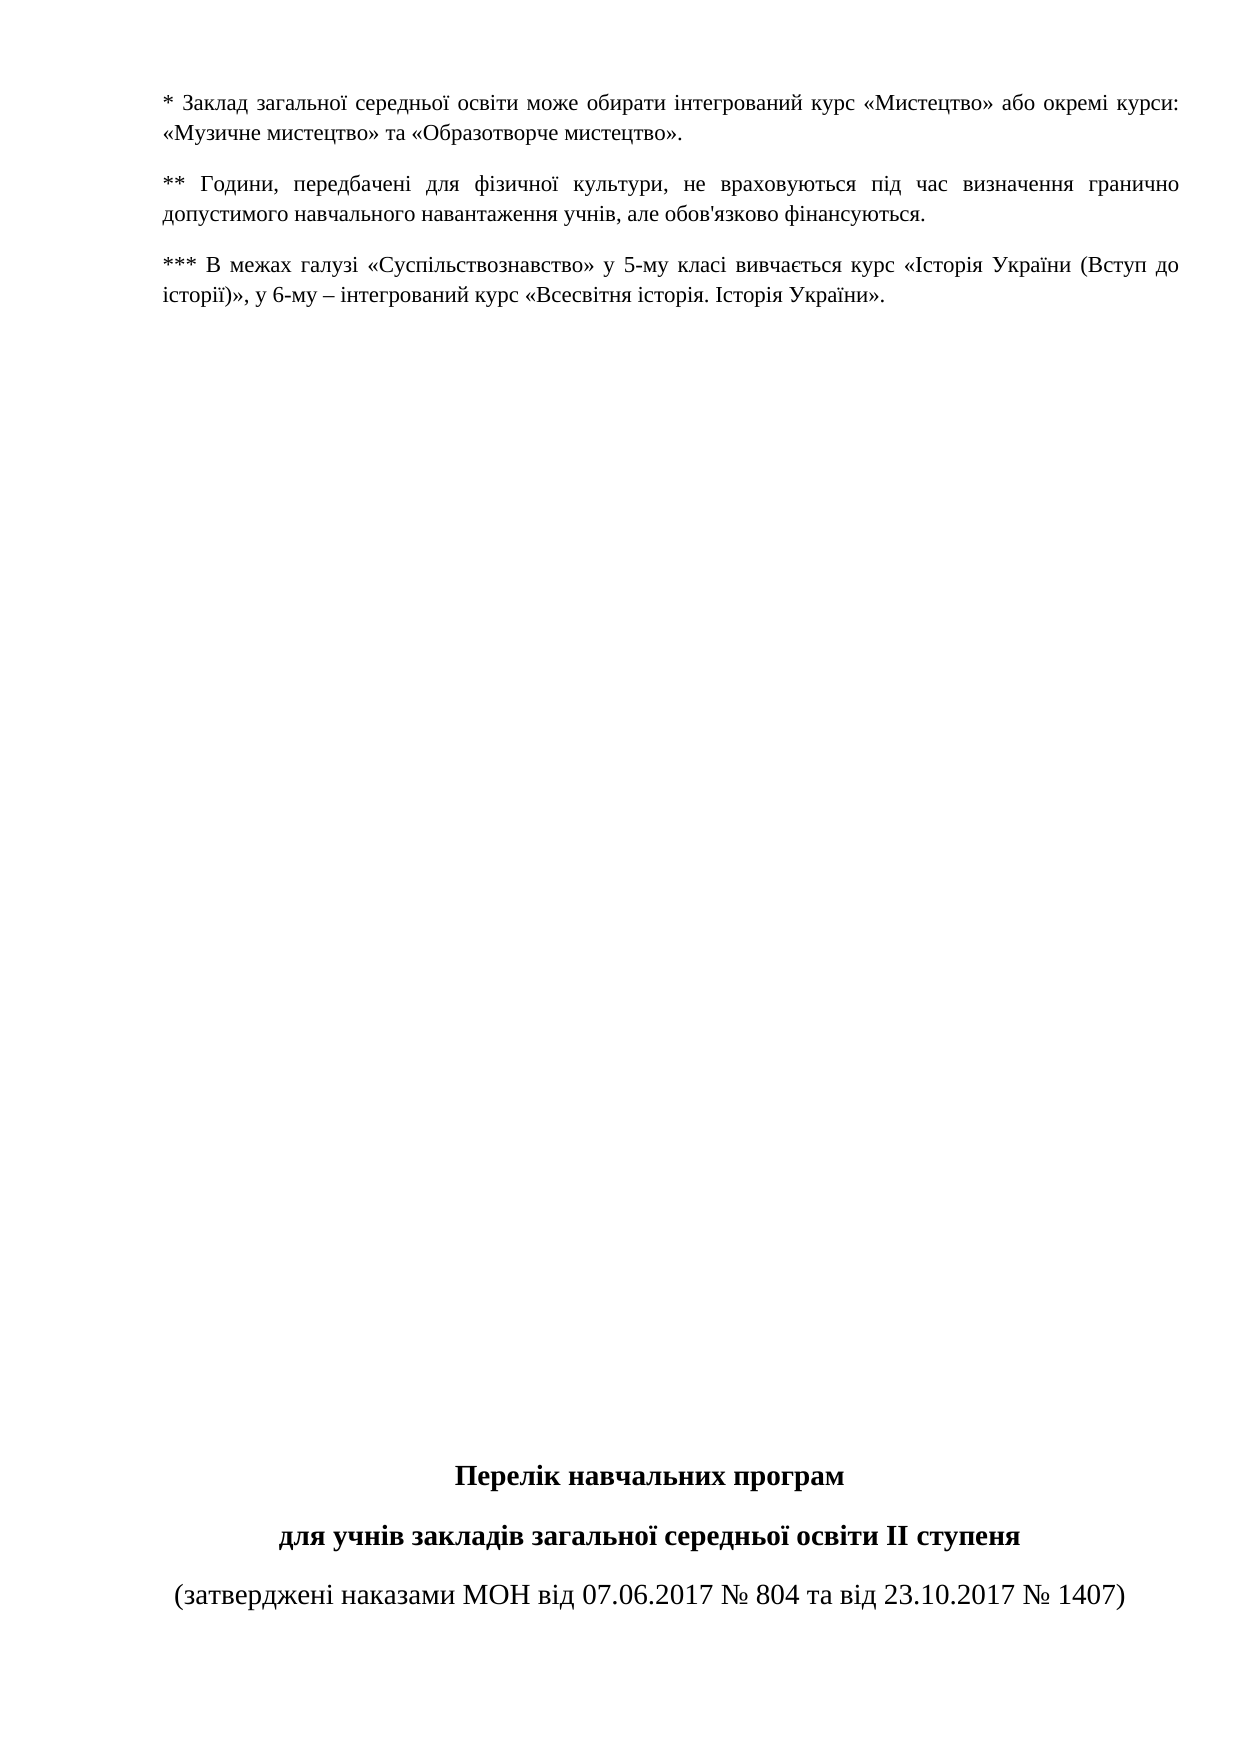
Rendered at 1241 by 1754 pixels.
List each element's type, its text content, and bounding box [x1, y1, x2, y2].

text для учнів закладів загальної середньої освіти ІІ ступеня [148, 1518, 1152, 1551]
text (затверджені наказами МОН від 07.06.2017 № 804 та від 23.10.2017 № 1407) [148, 1577, 1152, 1611]
text ** Години, передбачені для фізичної культури, не враховуються під час визначення гранично допустимого навчального навантаження учнів, але обов'язково фінансуються. [162, 170, 1181, 226]
text * Заклад загальної середньої освіти може обирати інтегрований курс «Мистецтво» або окремі курси: «Музичне мистецтво» та «Образотворче мистецтво». [162, 88, 1181, 145]
text *** В межах галузі «Суспільствознавство» у 5-му класі вивчається курс «Історія України (Вступ до історії)», у 6-му – інтегрований курс «Всесвітня історія. Історія України». [162, 251, 1181, 308]
text Перелік навчальних програм [148, 1458, 1152, 1492]
